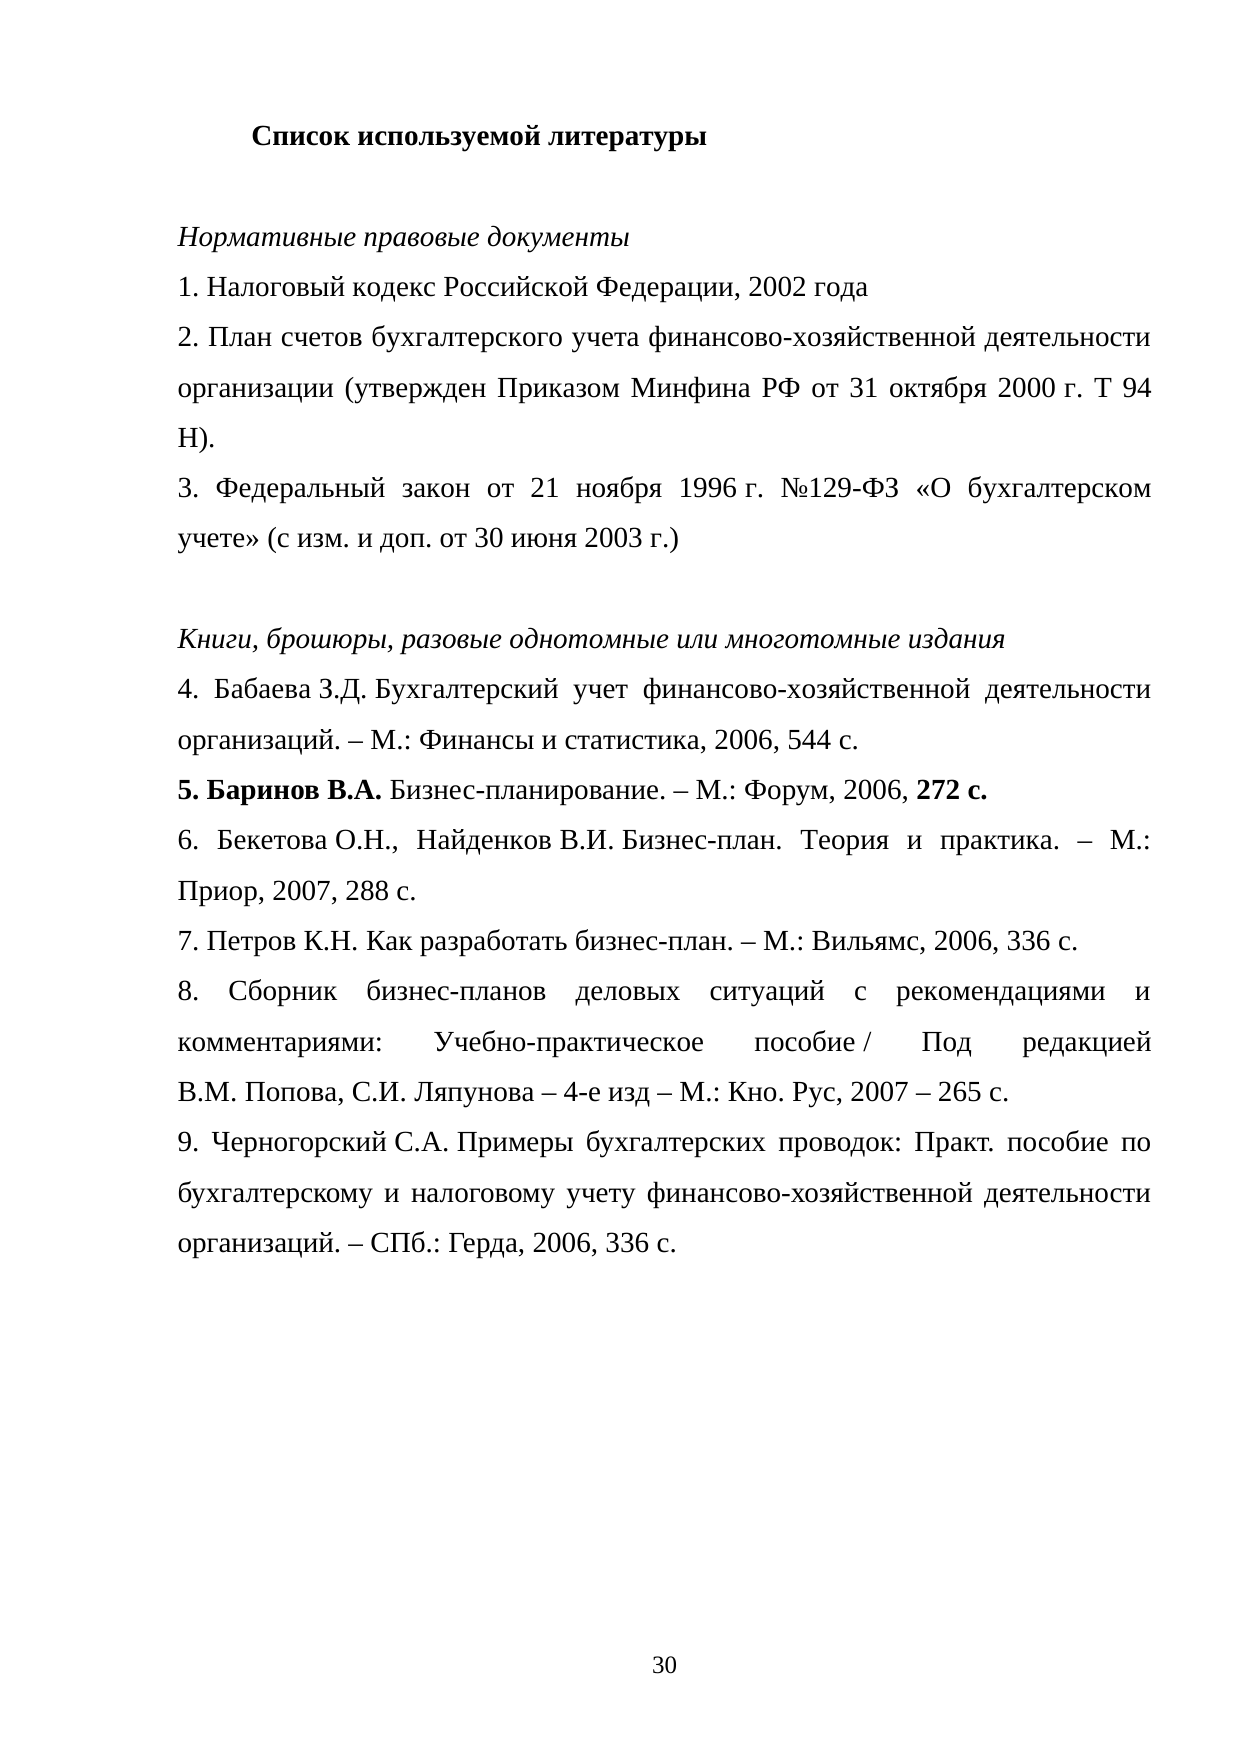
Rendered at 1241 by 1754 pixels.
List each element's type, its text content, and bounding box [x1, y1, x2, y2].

subtitle 9. Черногорский С.А. Примеры бухгалтерских проводок: Практ. пособие по бухгалтерскому и налоговому учету финансово-хозяйственной деятельности организаций. – СПб.: Герда, 2006, 336 с. [177, 1124, 1152, 1258]
text 2. План счетов бухгалтерского учета финансово-хозяйственной деятельности организации (утвержден Приказом Минфина РФ от 31 октября 2000 г. Т 94 Н). [177, 319, 1152, 453]
text 6. Бекетова О.Н., Найденков В.И. Бизнес-план. Теория и практика. – М.: Приор, 2007, 288 с. [177, 822, 1152, 906]
text Нормативные правовые документы [177, 219, 1152, 252]
text 4. Бабаева З.Д. Бухгалтерский учет финансово-хозяйственной деятельности организаций. – М.: Финансы и статистика, 2006, 544 с. [177, 672, 1152, 755]
text 1. Налоговый кодекс Российской Федерации, 2002 года [177, 269, 1152, 303]
subtitle 5. Баринов В.А. Бизнес-планирование. – М.: Форум, 2006, 272 с. [177, 772, 1152, 806]
text Список используемой литературы [177, 118, 1152, 152]
text Книги, брошюры, разовые однотомные или многотомные издания [177, 621, 1152, 655]
text 7. Петров К.Н. Как разработать бизнес-план. – М.: Вильямс, 2006, 336 с. [177, 923, 1152, 957]
text 8. Сборник бизнес-планов деловых ситуаций с рекомендациями и комментариями: Учебно-практическое пособие / Под редакцией В.М. Попова, С.И. Ляпунова – 4-е изд – М.: Кно. Рус, 2007 – 265 с. [177, 973, 1152, 1108]
text 3. Федеральный закон от 21 ноября 1996 г. №129-ФЗ «О бухгалтерском учете» (с изм. и доп. от 30 июня 2003 г.) [177, 470, 1152, 554]
